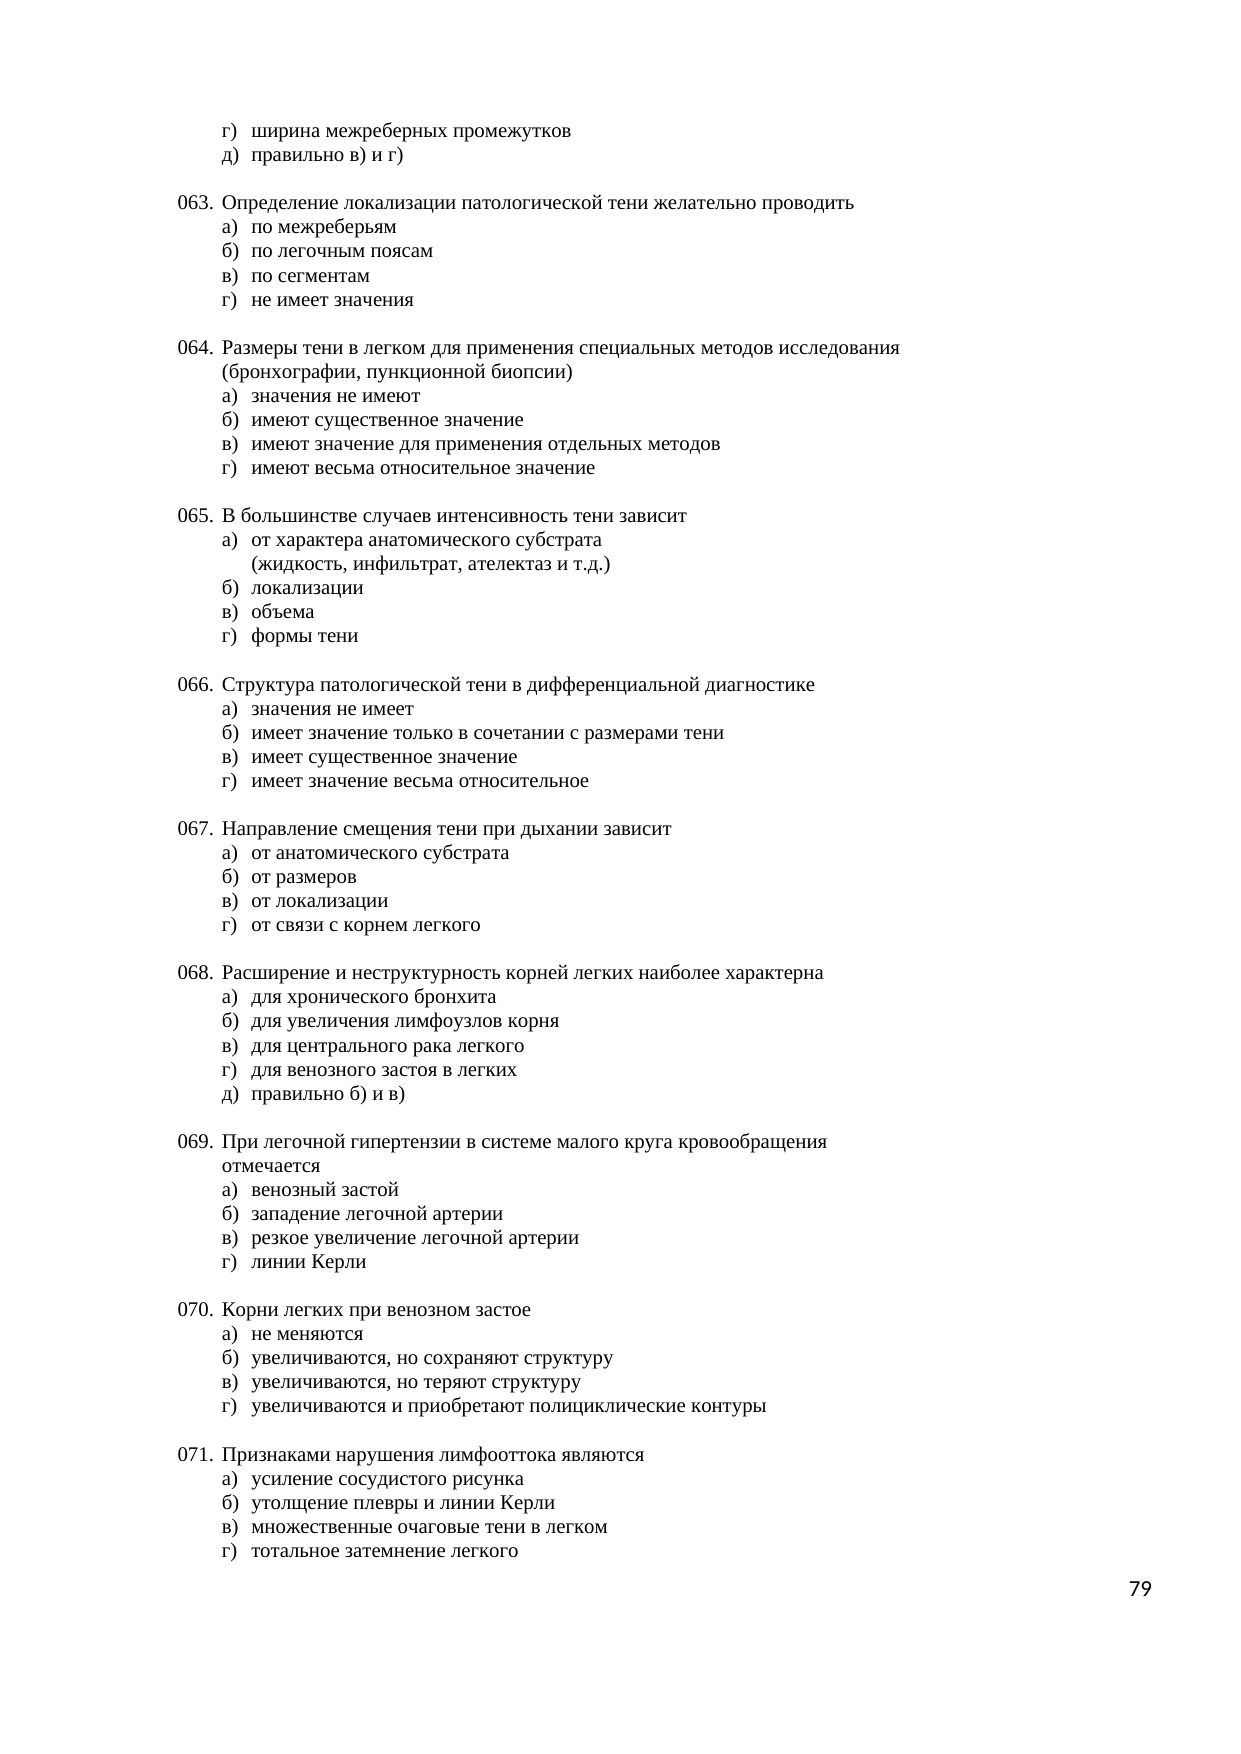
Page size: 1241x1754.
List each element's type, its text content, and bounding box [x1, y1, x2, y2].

text 070. Корни легких при венозном застое [177, 1297, 1152, 1321]
text г) линии Керли [177, 1249, 1152, 1273]
text в) для центрального рака легкого [177, 1032, 1152, 1057]
text а) от анатомического субстрата [177, 840, 1152, 864]
text б) по легочным поясам [177, 238, 1152, 262]
text а) значения не имеют [177, 383, 1152, 407]
text 066. Структура патологической тени в дифференциальной диагностике [177, 672, 1152, 696]
text 071. Признаками нарушения лимфооттока являются [177, 1442, 1152, 1466]
text а) от характера анатомического субстрата [177, 527, 1152, 551]
text а) для хронического бронхита [177, 984, 1152, 1008]
text б) имеют существенное значение [177, 407, 1152, 431]
text г) тотальное затемнение легкого [177, 1538, 1152, 1562]
text г) для венозного застоя в легких [177, 1057, 1152, 1081]
text в) по сегментам [177, 262, 1152, 287]
text а) по межреберьям [177, 214, 1152, 238]
text б) имеет значение только в сочетании с размерами тени [177, 720, 1152, 744]
text г) формы тени [177, 623, 1152, 647]
text 064. Размеры тени в легком для применения специальных методов исследования [177, 335, 1152, 359]
text д) правильно в) и г) [177, 142, 1152, 166]
text б) утолщение плевры и линии Керли [177, 1490, 1152, 1514]
text г) имеют весьма относительное значение [177, 455, 1152, 479]
text а) венозный застой [177, 1177, 1152, 1201]
text (жидкость, инфильтрат, ателектаз и т.д.) [177, 551, 1152, 575]
text б) от размеров [177, 864, 1152, 888]
text в) объема [177, 599, 1152, 623]
text д) правильно б) и в) [177, 1081, 1152, 1105]
text в) множественные очаговые тени в легком [177, 1514, 1152, 1538]
text а) значения не имеет [177, 696, 1152, 720]
text 067. Направление смещения тени при дыхании зависит [177, 816, 1152, 840]
text в) от локализации [177, 888, 1152, 912]
text б) увеличиваются, но сохраняют структуру [177, 1345, 1152, 1369]
text отмечается [177, 1153, 1152, 1177]
text 065. В большинстве случаев интенсивность тени зависит [177, 503, 1152, 527]
text в) увеличиваются, но теряют структуру [177, 1369, 1152, 1393]
text в) имеют значение для применения отдельных методов [177, 431, 1152, 455]
text 063. Определение локализации патологической тени желательно проводить [177, 190, 1152, 214]
text б) локализации [177, 575, 1152, 599]
text г) увеличиваются и приобретают полициклические контуры [177, 1393, 1152, 1417]
text б) западение легочной артерии [177, 1201, 1152, 1225]
text г) имеет значение весьма относительное [177, 768, 1152, 792]
text в) имеет существенное значение [177, 744, 1152, 768]
text 069. При легочной гипертензии в системе малого круга кровообращения [177, 1129, 1152, 1153]
text (бронхографии, пункционной биопсии) [177, 359, 1152, 383]
text в) резкое увеличение легочной артерии [177, 1225, 1152, 1249]
text г) ширина межреберных промежутков [177, 118, 1152, 142]
text 068. Расширение и неструктурность корней легких наиболее характерна [177, 960, 1152, 984]
text г) не имеет значения [177, 287, 1152, 311]
text а) не меняются [177, 1321, 1152, 1345]
text г) от связи с корнем легкого [177, 912, 1152, 936]
text а) усиление сосудистого рисунка [177, 1466, 1152, 1490]
text б) для увеличения лимфоузлов корня [177, 1008, 1152, 1032]
